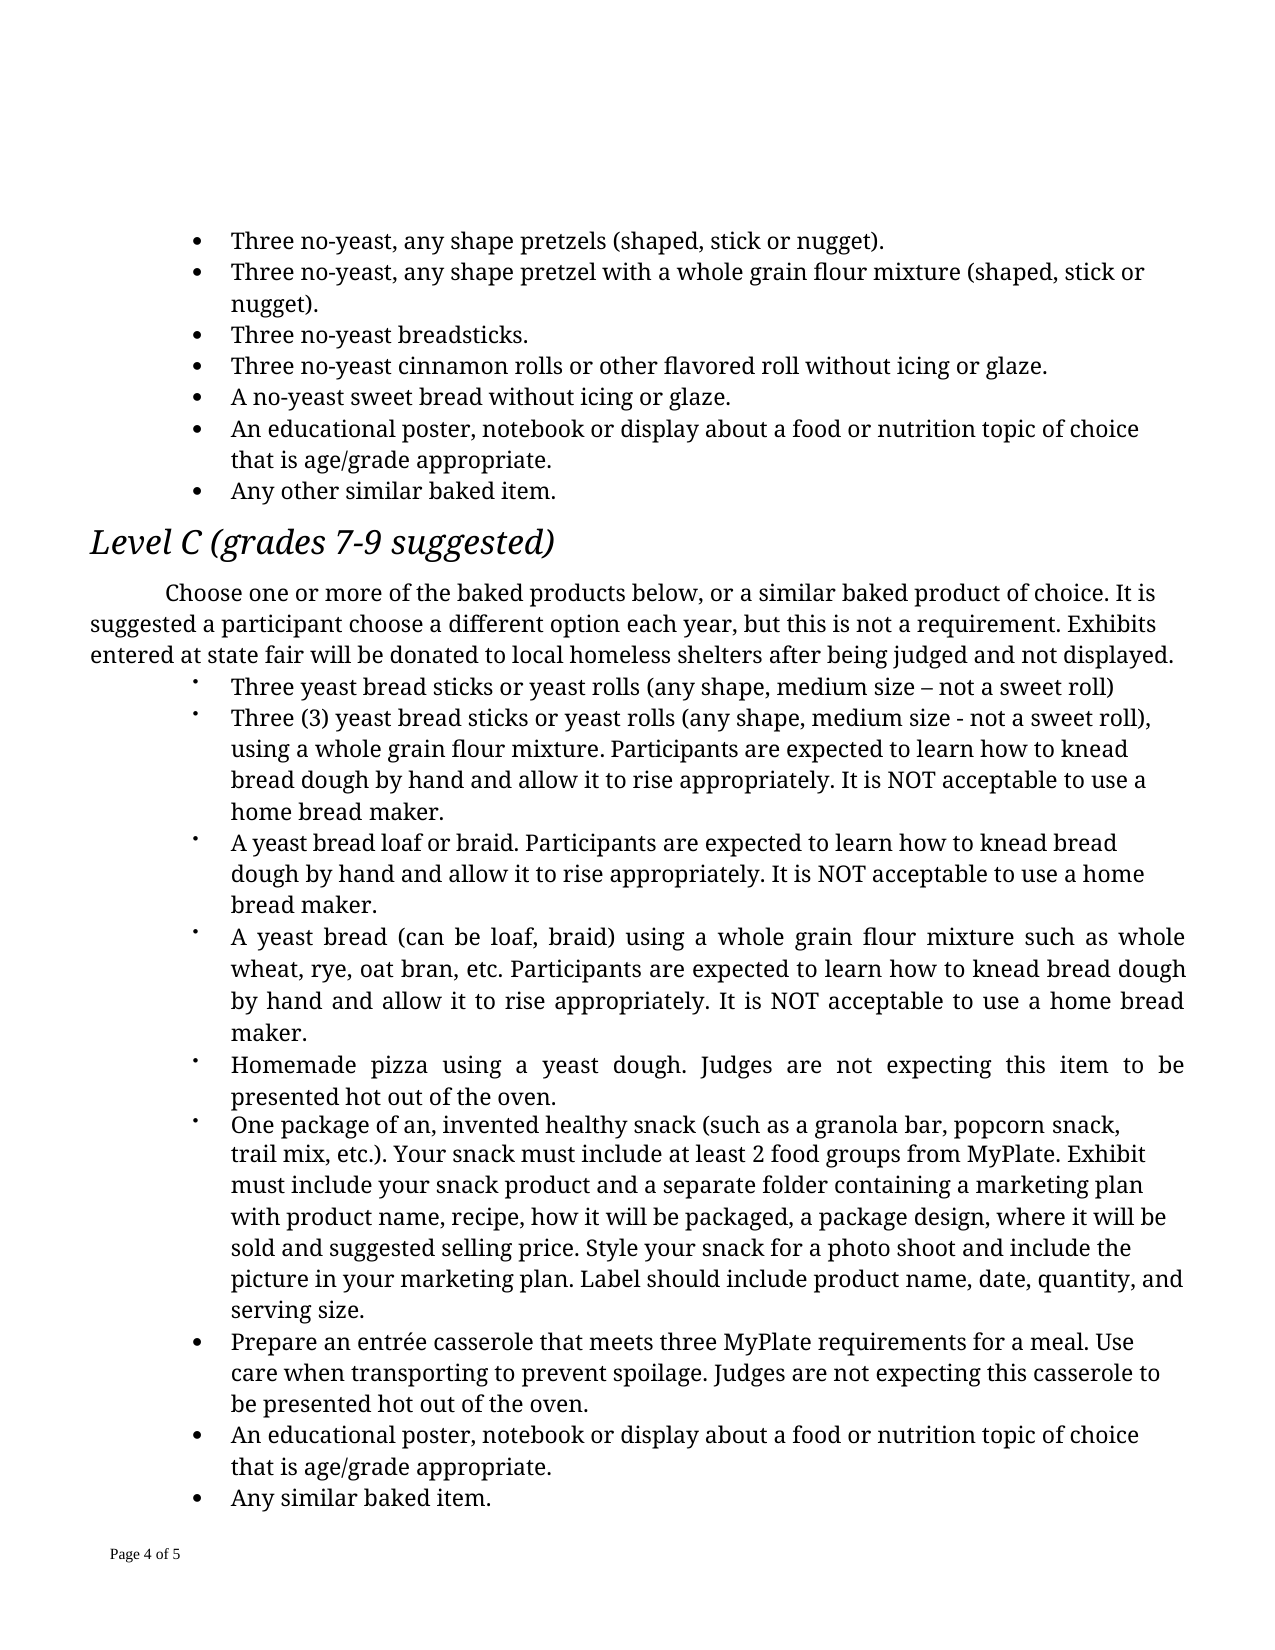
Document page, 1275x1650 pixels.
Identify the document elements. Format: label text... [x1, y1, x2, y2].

list A yeast bread loaf or braid. Participants are expected to learn how to knead bread dough by hand and allow it to rise appropriately. It is NOT acceptable to use a home bread maker. [193, 827, 1187, 920]
list Homemade pizza using a yeast dough. Judges are not expecting this item to be presented hot out of the oven. [193, 1049, 1187, 1113]
list Three no-yeast, any shape pretzels (shaped, stick or nugget). [193, 225, 1185, 256]
list One package of an, invented healthy snack (such as a granola bar, popcorn snack, [193, 1113, 1187, 1138]
list A no-yeast sweet bread without icing or glaze. [193, 381, 1185, 412]
text Choose one or more of the baked products below, or a similar baked product of choice. It is suggested a participant choose a different option each year, but this is not a requirement. Exhibits entered at state fair will be donated to local homeless shelters after being judged and not displayed. [90, 577, 1185, 670]
list A yeast bread (can be loaf, braid) using a whole grain flour mixture such as whole wheat, rye, oat bran, etc. Participants are expected to learn how to knead bread dough by hand and allow it to rise appropriately. It is NOT acceptable to use a home bread maker. [193, 920, 1187, 1048]
list An educational poster, notebook or display about a food or nutrition topic of choice that is age/grade appropriate. [193, 412, 1185, 475]
list Any other similar baked item. [193, 475, 1185, 506]
list Three no-yeast, any shape pretzel with a whole grain flour mixture (shaped, stick or nugget). [193, 256, 1185, 319]
list Prepare an entrée casserole that meets three MyPlate requirements for a meal. Use care when transporting to prevent spoilage. Judges are not expecting this casserole to be presented hot out of the oven. [193, 1326, 1187, 1419]
list Three yeast bread sticks or yeast rolls (any shape, medium size – not a sweet roll) [193, 670, 1187, 702]
text Level C (grades 7-9 suggested) [90, 519, 1147, 564]
list Three no-yeast breadsticks. [193, 319, 1185, 350]
text trail mix, etc.). Your snack must include at least 2 food groups from MyPlate. Exhibit must include your snack product and a separate folder containing a marketing plan with product name, recipe, how it will be packaged, a package design, where it will be sold and suggested selling price. Style your snack for a photo shoot and include the picture in your marketing plan. Label should include product name, date, quantity, and serving size. [231, 1138, 1187, 1326]
list Three no-yeast cinnamon rolls or other flavored roll without icing or glaze. [193, 350, 1185, 381]
list An educational poster, notebook or display about a food or nutrition topic of choice that is age/grade appropriate. [193, 1419, 1187, 1482]
list Three (3) yeast bread sticks or yeast rolls (any shape, medium size - not a sweet roll), using a whole grain flour mixture. Participants are expected to learn how to knead bread dough by hand and allow it to rise appropriately. It is NOT acceptable to use a home bread maker. [193, 702, 1187, 827]
list Any similar baked item. [193, 1482, 1187, 1513]
